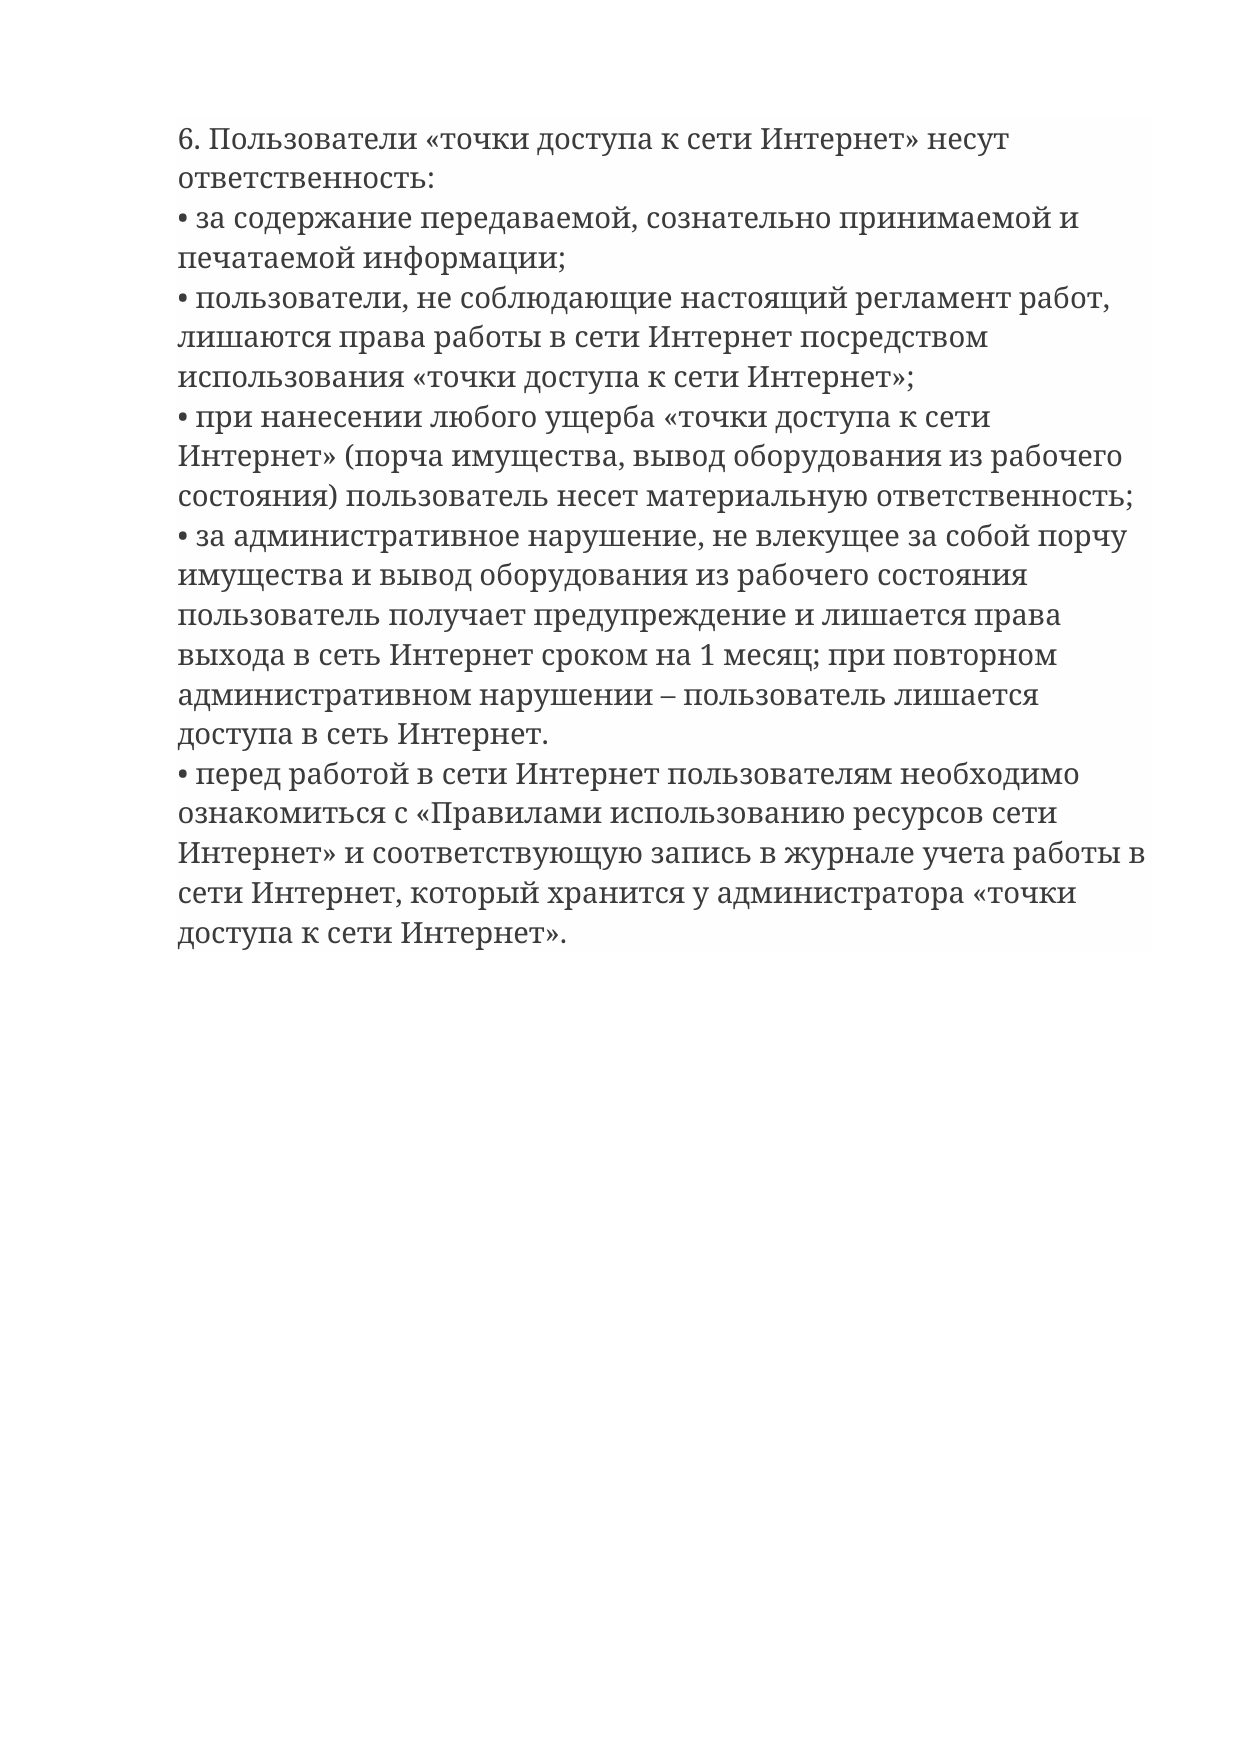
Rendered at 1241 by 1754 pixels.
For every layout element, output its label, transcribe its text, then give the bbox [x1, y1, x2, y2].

text • пользователи, не соблюдающие настоящий регламент работ, лишаются права работы в сети Интернет посредством использования «точки доступа к сети Интернет»; [177, 277, 1152, 396]
text • за административное нарушение, не влекущее за собой порчу имущества и вывод оборудования из рабочего состояния пользователь получает предупреждение и лишается права выхода в сеть Интернет сроком на 1 месяц; при повторном административном нарушении – пользователь лишается доступа в сеть Интернет. [177, 515, 1152, 753]
text • за содержание передаваемой, сознательно принимаемой и печатаемой информации; [177, 197, 1152, 277]
text • при нанесении любого ущерба «точки доступа к сети Интернет» (порча имущества, вывод оборудования из рабочего состояния) пользователь несет материальную ответственность; [177, 396, 1152, 515]
text • перед работой в сети Интернет пользователям необходимо ознакомиться с «Правилами использованию ресурсов сети Интернет» и соответствующую запись в журнале учета работы в сети Интернет, который хранится у администратора «точки доступа к сети Интернет». [177, 753, 1152, 952]
text 6. Пользователи «точки доступа к сети Интернет» несут ответственность: [177, 118, 1152, 197]
